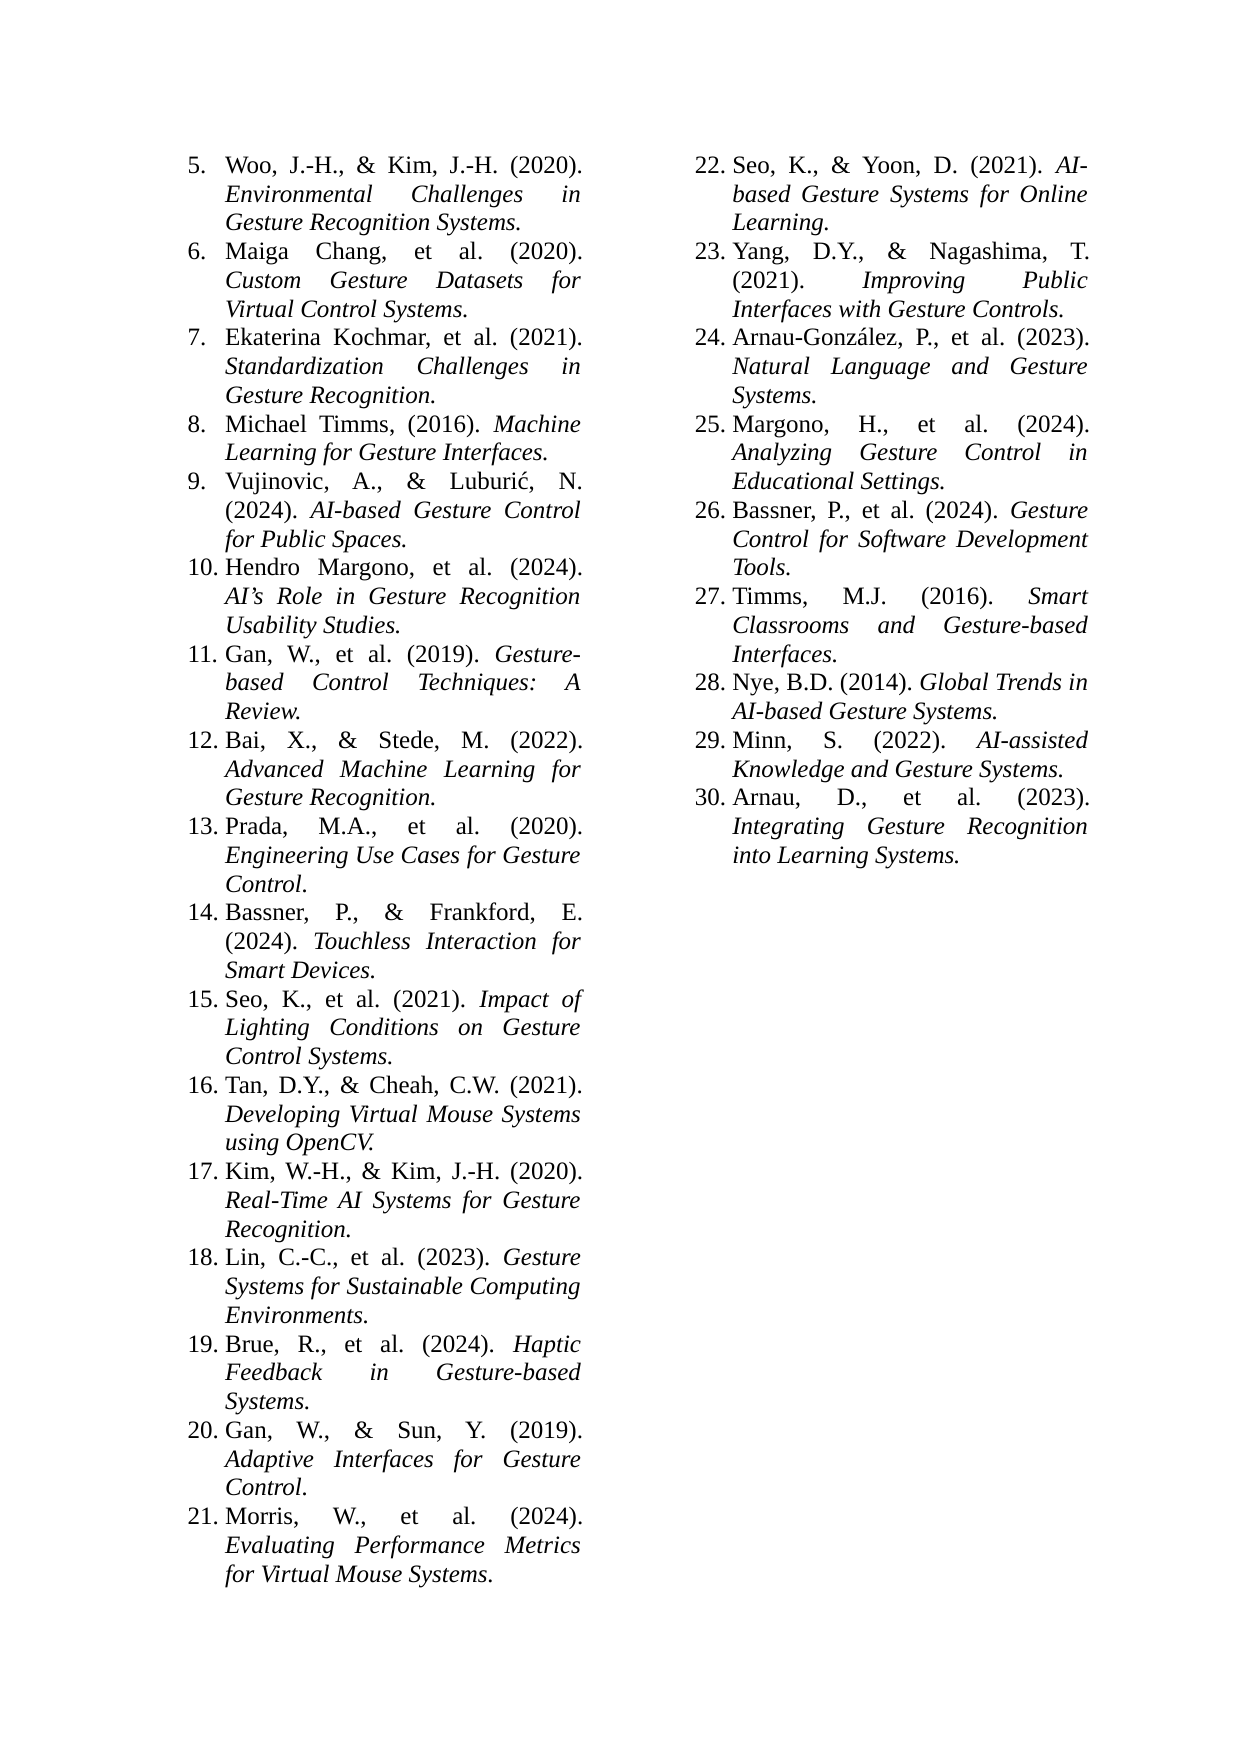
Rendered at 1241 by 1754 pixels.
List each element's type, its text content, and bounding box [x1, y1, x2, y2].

list Seo, K., & Yoon, D. (2021). AI-based Gesture Systems for Online Learning. [694, 150, 1090, 236]
list Maiga Chang, et al. (2020). Custom Gesture Datasets for Virtual Control Systems. [187, 236, 583, 322]
list Hendro Margono, et al. (2024). AI’s Role in Gesture Recognition Usability Studies. [187, 552, 583, 639]
list Michael Timms, (2016). Machine Learning for Gesture Interfaces. [187, 409, 583, 466]
list Bassner, P., & Frankford, E. (2024). Touchless Interaction for Smart Devices. [187, 897, 583, 984]
list Arnau-González, P., et al. (2023). Natural Language and Gesture Systems. [694, 322, 1090, 409]
list Ekaterina Kochmar, et al. (2021). Standardization Challenges in Gesture Recognition. [187, 322, 583, 409]
list Timms, M.J. (2016). Smart Classrooms and Gesture-based Interfaces. [694, 581, 1090, 667]
list Woo, J.-H., & Kim, J.-H. (2020). Environmental Challenges in Gesture Recognition Systems. [187, 150, 583, 236]
list Arnau, D., et al. (2023). Integrating Gesture Recognition into Learning Systems. [694, 782, 1090, 869]
list Yang, D.Y., & Nagashima, T. (2021). Improving Public Interfaces with Gesture Controls. [694, 236, 1090, 322]
list Nye, B.D. (2014). Global Trends in AI-based Gesture Systems. [694, 667, 1090, 725]
list Kim, W.-H., & Kim, J.-H. (2020). Real-Time AI Systems for Gesture Recognition. [187, 1156, 583, 1242]
list Lin, C.-C., et al. (2023). Gesture Systems for Sustainable Computing Environments. [187, 1242, 583, 1329]
list Bai, X., & Stede, M. (2022). Advanced Machine Learning for Gesture Recognition. [187, 725, 583, 811]
list Brue, R., et al. (2024). Haptic Feedback in Gesture-based Systems. [187, 1329, 583, 1415]
list Gan, W., et al. (2019). Gesture-based Control Techniques: A Review. [187, 639, 583, 725]
list Prada, M.A., et al. (2020). Engineering Use Cases for Gesture Control. [187, 811, 583, 897]
list Morris, W., et al. (2024). Evaluating Performance Metrics for Virtual Mouse Systems. [187, 1501, 583, 1587]
list Minn, S. (2022). AI-assisted Knowledge and Gesture Systems. [694, 725, 1090, 782]
list Tan, D.Y., & Cheah, C.W. (2021). Developing Virtual Mouse Systems using OpenCV. [187, 1070, 583, 1156]
list Bassner, P., et al. (2024). Gesture Control for Software Development Tools. [694, 495, 1090, 581]
list Vujinovic, A., & Luburić, N. (2024). AI-based Gesture Control for Public Spaces. [187, 466, 583, 552]
list Margono, H., et al. (2024). Analyzing Gesture Control in Educational Settings. [694, 409, 1090, 495]
list Seo, K., et al. (2021). Impact of Lighting Conditions on Gesture Control Systems. [187, 984, 583, 1070]
list Gan, W., & Sun, Y. (2019). Adaptive Interfaces for Gesture Control. [187, 1415, 583, 1501]
